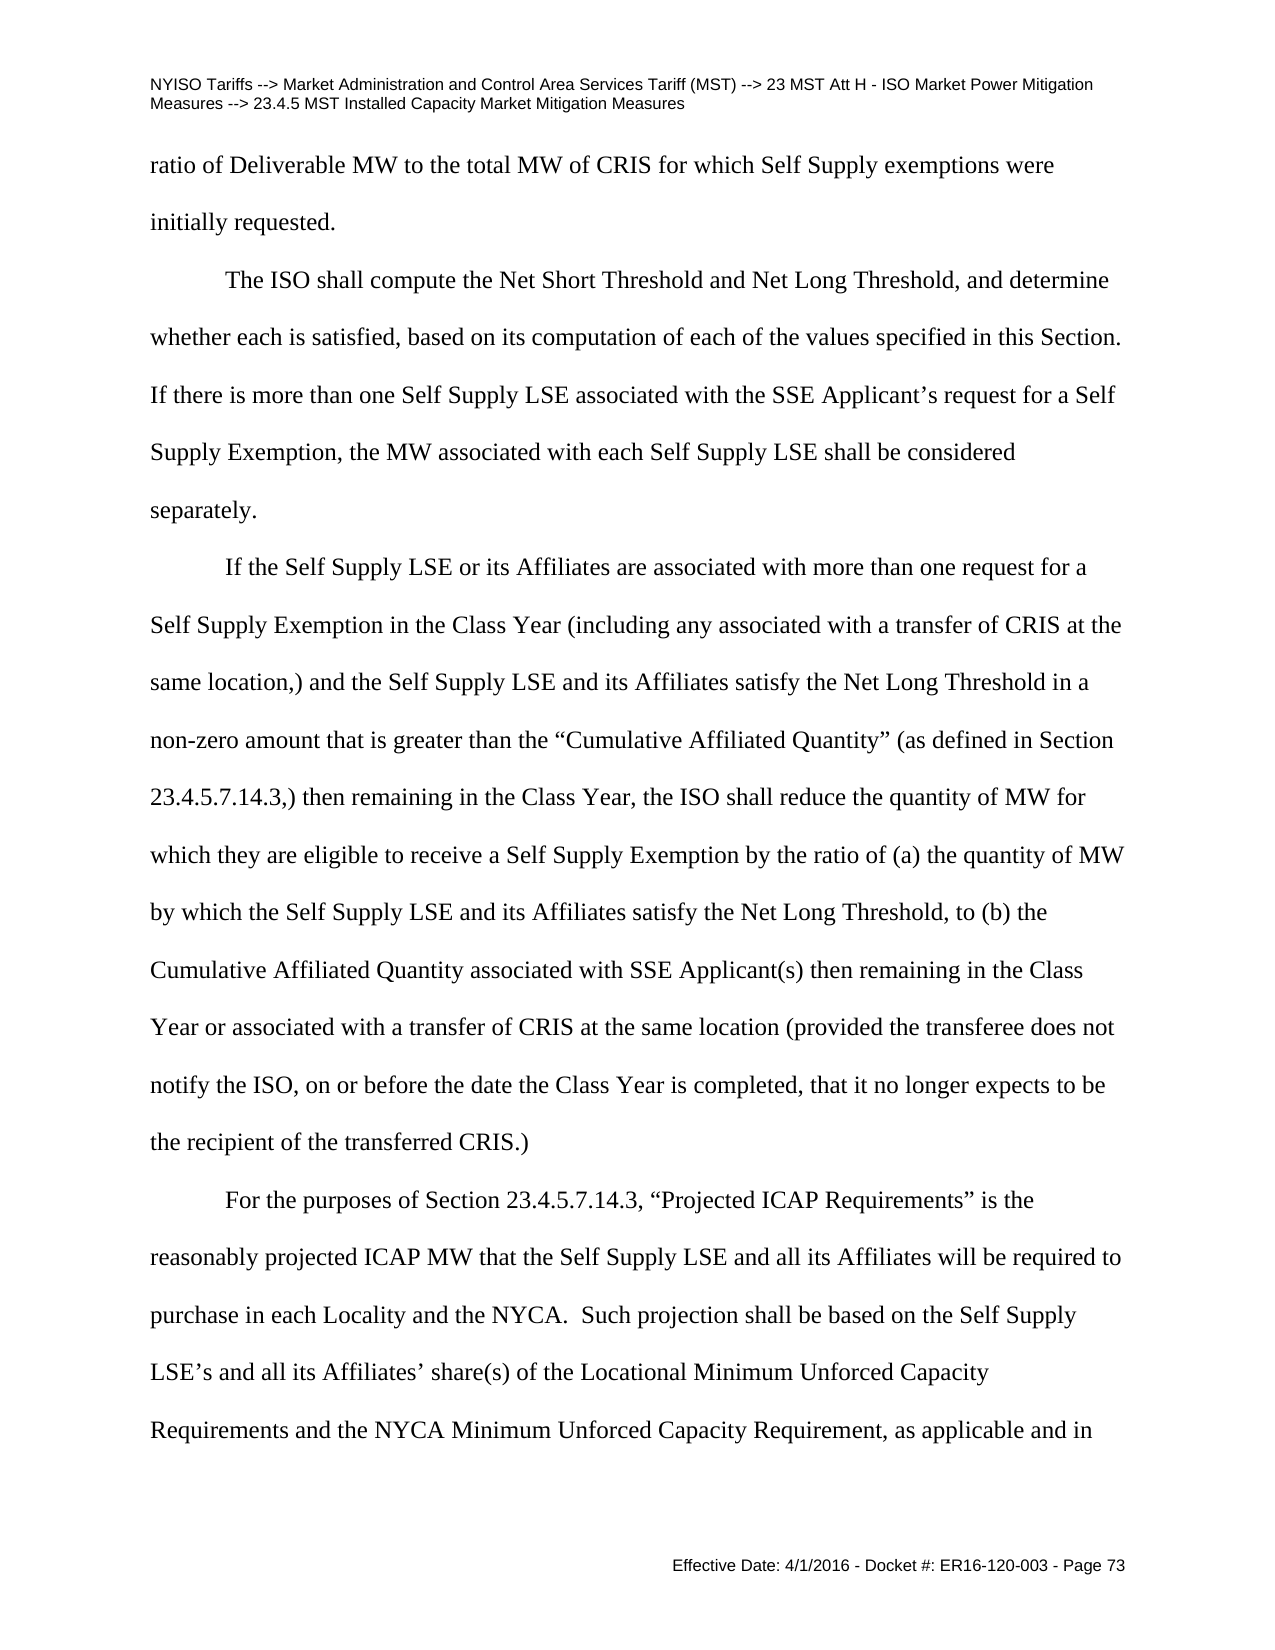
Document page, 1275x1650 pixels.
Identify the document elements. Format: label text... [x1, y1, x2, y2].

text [150, 1185, 1125, 1444]
text If the Self Supply LSE or its Affiliates are associated with more than one request for a Self Supply Exemption in the Class Year (including any associated with a transfer of CRIS at the same location,) and the Self Supply LSE and its Affiliates satisfy the Net Long Threshold in a non-zero amount that is greater than the “Cumulative Affiliated Quantity” (as defined in Section 23.4.5.7.14.3,) then remaining in the Class Year, the ISO shall reduce the quantity of MW for which they are eligible to receive a Self Supply Exemption by the ratio of (a) the quantity of MW by which the Self Supply LSE and its Affiliates satisfy the Net Long Threshold, to (b) the Cumulative Affiliated Quantity associated with SSE Applicant(s) then remaining in the Class Year or associated with a transfer of CRIS at the same location (provided the transferee does not notify the ISO, on or before the date the Class Year is completed, that it no longer expects to be the recipient of the transferred CRIS.) [150, 552, 1125, 1156]
text The ISO shall compute the Net Short Threshold and Net Long Threshold, and determine whether each is satisfied, based on its computation of each of the values specified in this Section. If there is more than one Self Supply LSE associated with the SSE Applicant’s request for a Self Supply Exemption, the MW associated with each Self Supply LSE shall be considered separately. [150, 265, 1125, 524]
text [150, 150, 1125, 236]
